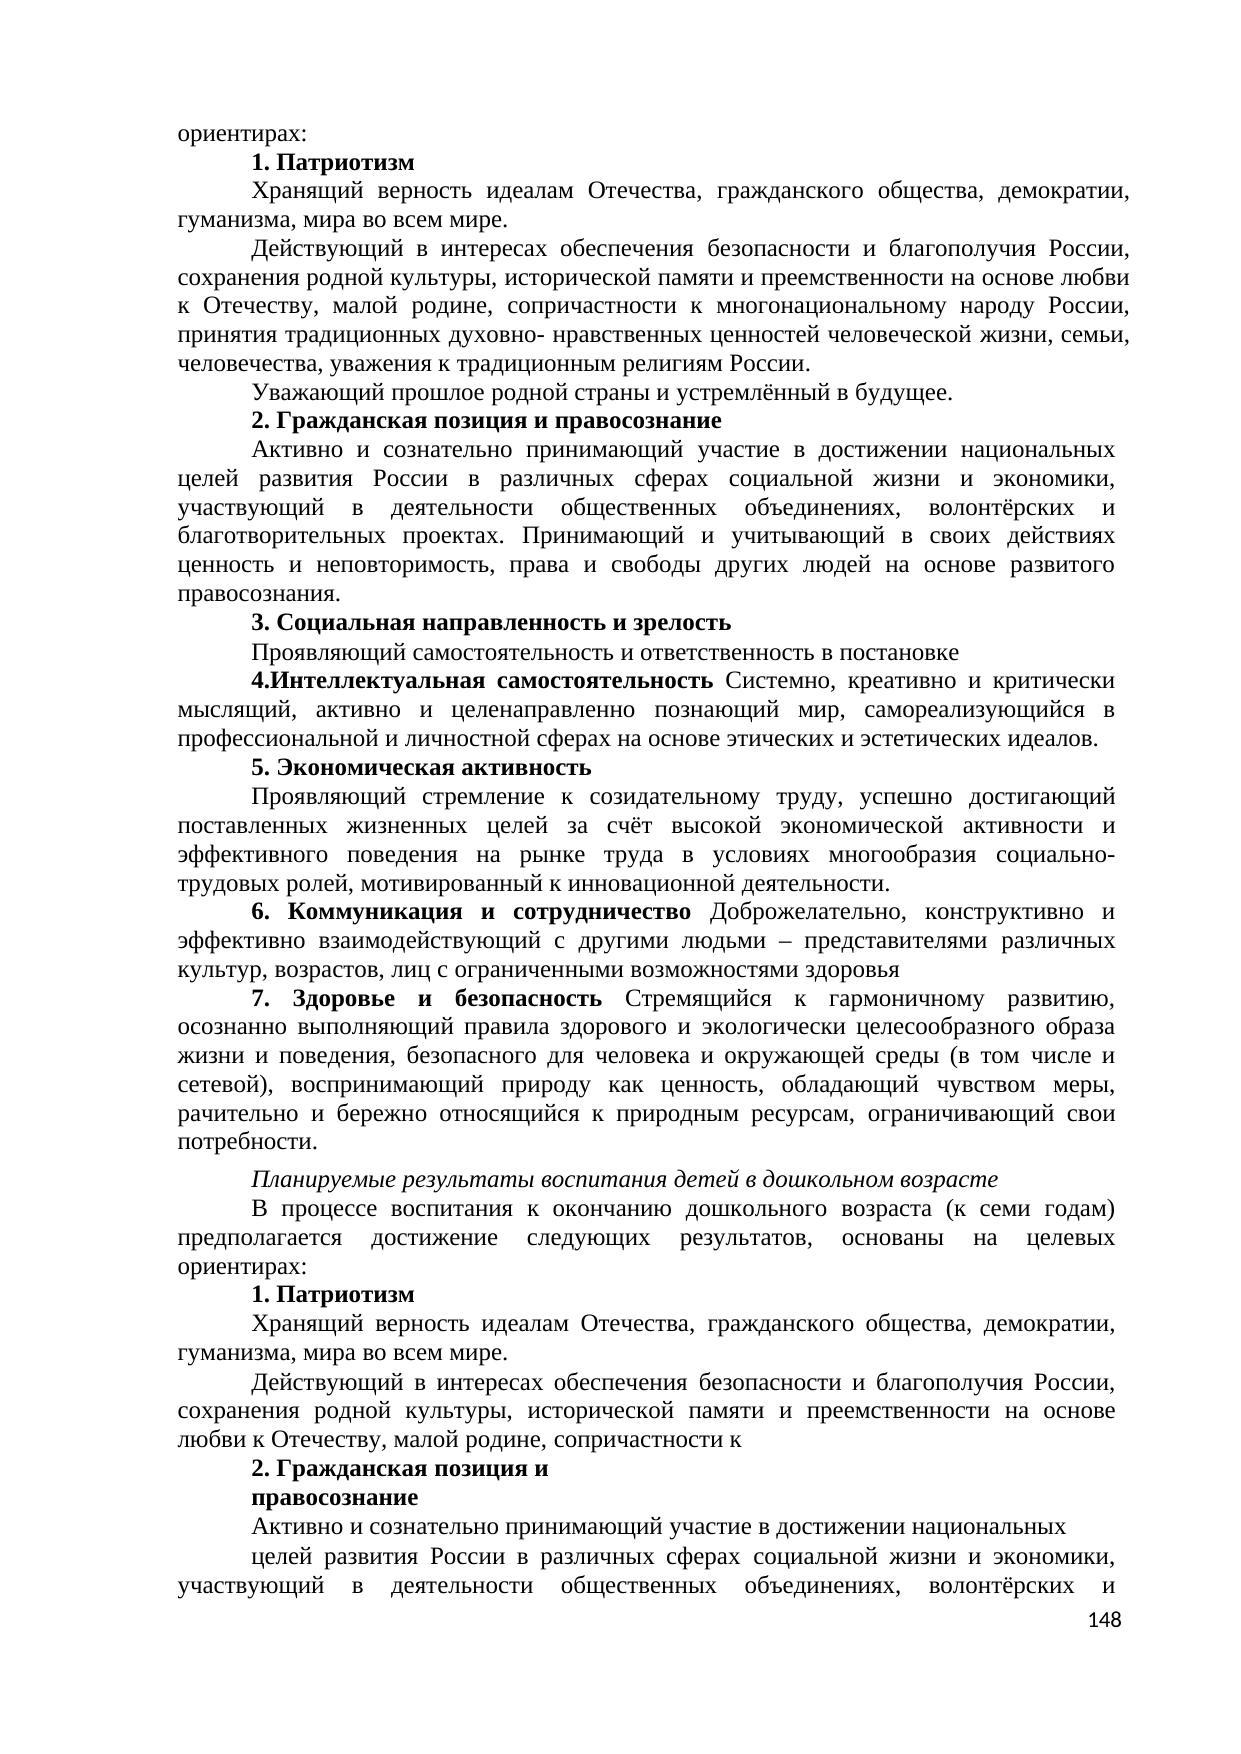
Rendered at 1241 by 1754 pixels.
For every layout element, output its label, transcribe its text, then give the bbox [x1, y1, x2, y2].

text Проявляющий стремление к созидательному труду, успешно достигающий поставленных жизненных целей за счёт высокой экономической активности и эффективного поведения на рынке труда в условиях многообразия социально-трудовых ролей, мотивированный к инновационной деятельности. [177, 781, 1116, 896]
text 4.Интеллектуальная самостоятельность Системно, креативно и критически мыслящий, активно и целенаправленно познающий мир, самореализующийся в профессиональной и личностной сферах на основе этических и эстетических идеалов. [177, 665, 1116, 752]
text Проявляющий самостоятельность и ответственность в постановке [177, 637, 1116, 665]
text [177, 1541, 1116, 1598]
text 7. Здоровье и безопасность Стремящийся к гармоничному развитию, осознанно выполняющий правила здорового и экологически целесообразного образа жизни и поведения, безопасного для человека и окружающей среды (в том числе и сетевой), воспринимающий природу как ценность, обладающий чувством меры, рачительно и бережно относящийся к природным ресурсам, ограничивающий свои потребности. [177, 983, 1116, 1155]
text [177, 118, 1130, 147]
text 5. Экономическая активность [177, 752, 1116, 780]
text 2. Гражданская позиция и [177, 1453, 1116, 1482]
text 2. Гражданская позиция и правосознание [177, 406, 1116, 434]
text Активно и сознательно принимающий участие в достижении национальных [177, 1511, 1116, 1540]
text Действующий в интересах обеспечения безопасности и благополучия России, сохранения родной культуры, исторической памяти и преемственности на основе любви к Отечеству, малой родине, сопричастности к многонациональному народу России, принятия традиционных духовно- нравственных ценностей человеческой жизни, семьи, человечества, уважения к традиционным религиям России. [177, 233, 1130, 377]
text Планируемые результаты воспитания детей в дошкольном возрасте [177, 1164, 1116, 1193]
text 1. Патриотизм [177, 147, 1130, 176]
text 6. Коммуникация и сотрудничество Доброжелательно, конструктивно и эффективно взаимодействующий с другими людьми – представителями различных культур, возрастов, лиц с ограниченными возможностями здоровья [177, 896, 1116, 983]
text Хранящий верность идеалам Отечества, гражданского общества, демократии, гуманизма, мира во всем мире. [177, 1308, 1116, 1366]
text Действующий в интересах обеспечения безопасности и благополучия России, сохранения родной культуры, исторической памяти и преемственности на основе любви к Отечеству, малой родине, сопричастности к [177, 1367, 1116, 1453]
text Хранящий верность идеалам Отечества, гражданского общества, демократии, гуманизма, мира во всем мире. [177, 176, 1130, 233]
text правосознание [177, 1482, 1116, 1511]
text 3. Социальная направленность и зрелость [177, 607, 1116, 636]
text Активно и сознательно принимающий участие в достижении национальных целей развития России в различных сферах социальной жизни и экономики, участвующий в деятельности общественных объединениях, волонтёрских и благотворительных проектах. Принимающий и учитывающий в своих действиях ценность и неповторимость, права и свободы других людей на основе развитого правосознания. [177, 434, 1116, 607]
text В процессе воспитания к окончанию дошкольного возраста (к семи годам) предполагается достижение следующих результатов, основаны на целевых ориентирах: [177, 1193, 1116, 1279]
text 1. Патриотизм [177, 1279, 1116, 1308]
text Уважающий прошлое родной страны и устремлённый в будущее. [177, 377, 1130, 406]
